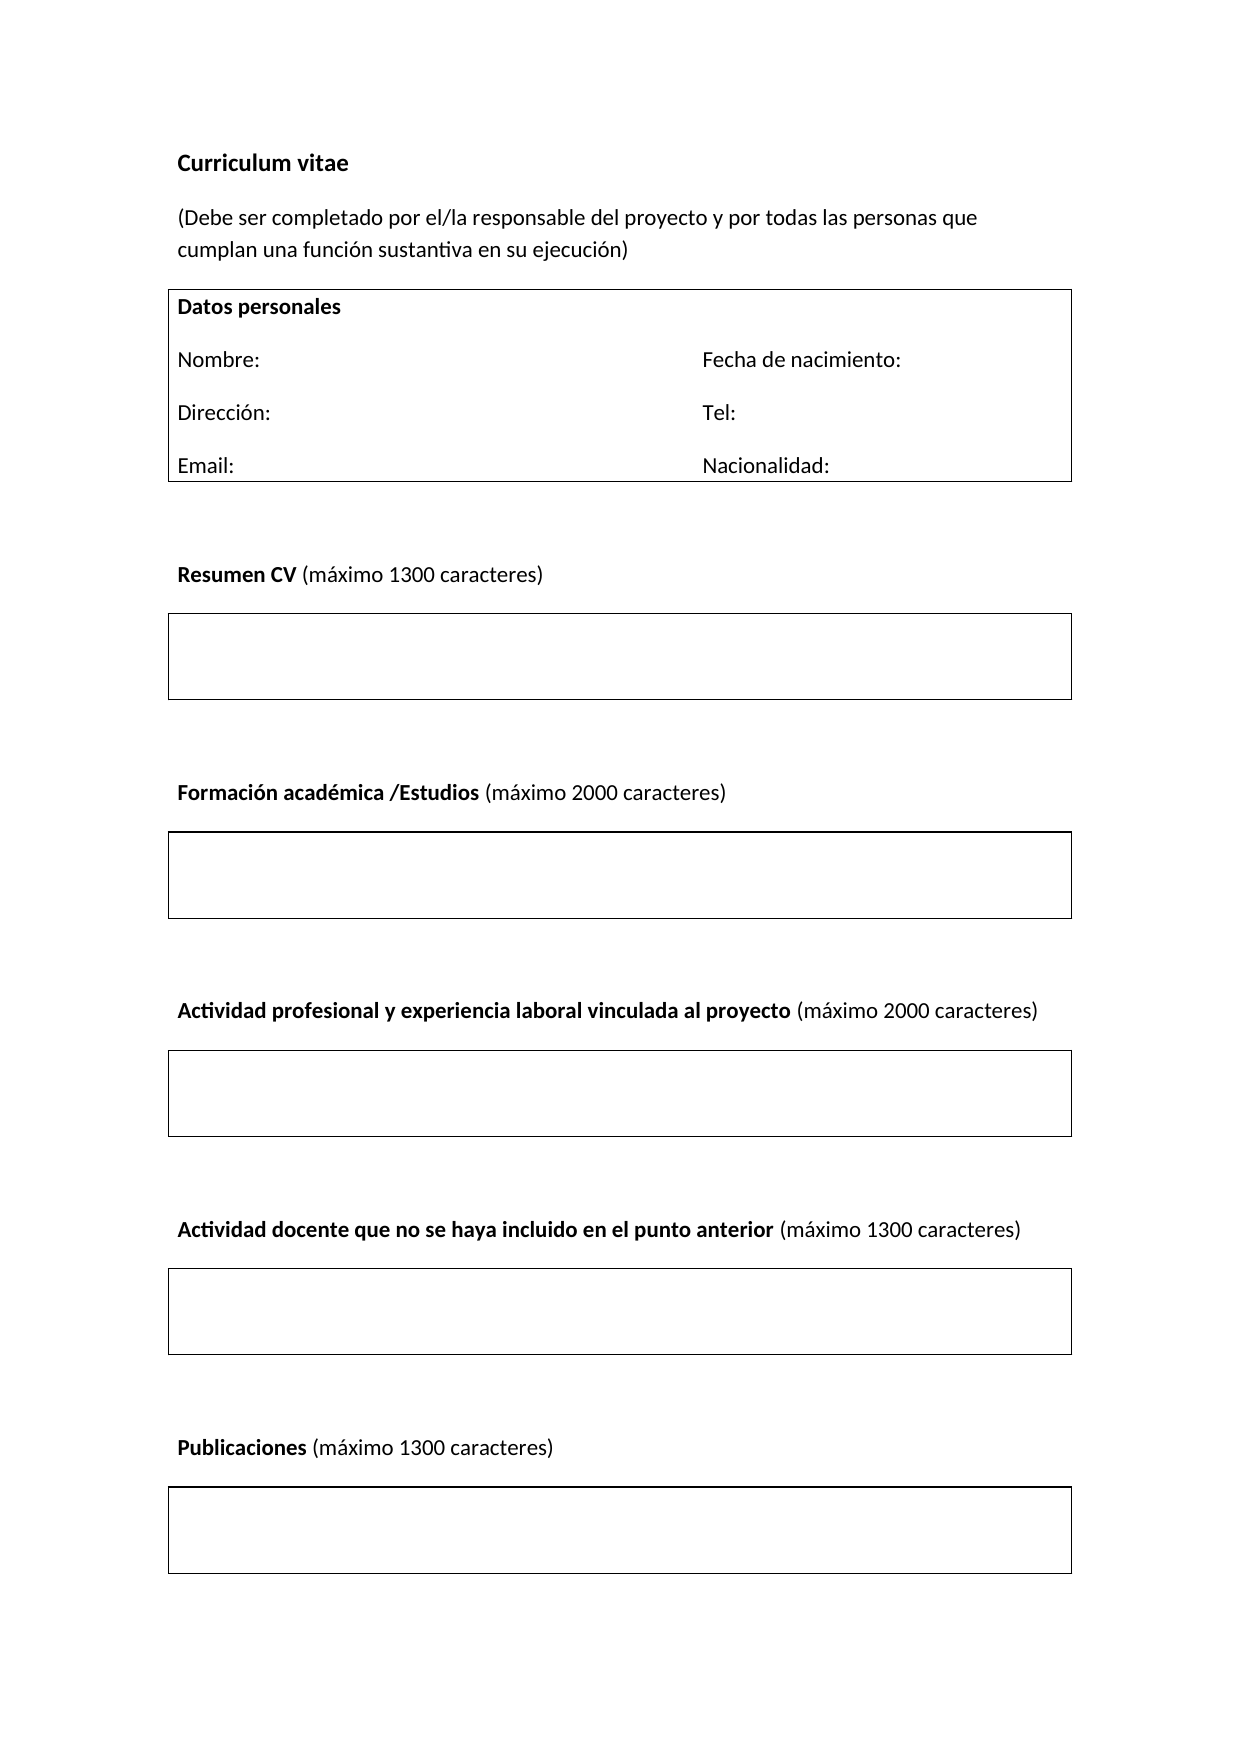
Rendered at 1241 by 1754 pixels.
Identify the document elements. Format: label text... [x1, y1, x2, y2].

text Datos personales [169, 290, 1071, 320]
text Curriculum vitae [177, 148, 1063, 178]
text Actividad docente que no se haya incluido en el punto anterior (máximo 1300 caracteres) [177, 1215, 1063, 1243]
text Formación académica /Estudios (máximo 2000 caracteres) [177, 778, 1063, 806]
text Email: Nacionalidad: [169, 448, 1071, 481]
text Resumen CV (máximo 1300 caracteres) [177, 560, 1063, 588]
text Nombre: Fecha de nacimiento: [169, 342, 1071, 373]
text (Debe ser completado por el/la responsable del proyecto y por todas las personas que cumplan una función sustantiva en su ejecución) [177, 203, 1063, 264]
text Actividad profesional y experiencia laboral vinculada al proyecto (máximo 2000 caracteres) [177, 997, 1063, 1025]
text Publicaciones (máximo 1300 caracteres) [177, 1433, 1063, 1461]
text Dirección: Tel: [169, 395, 1071, 426]
